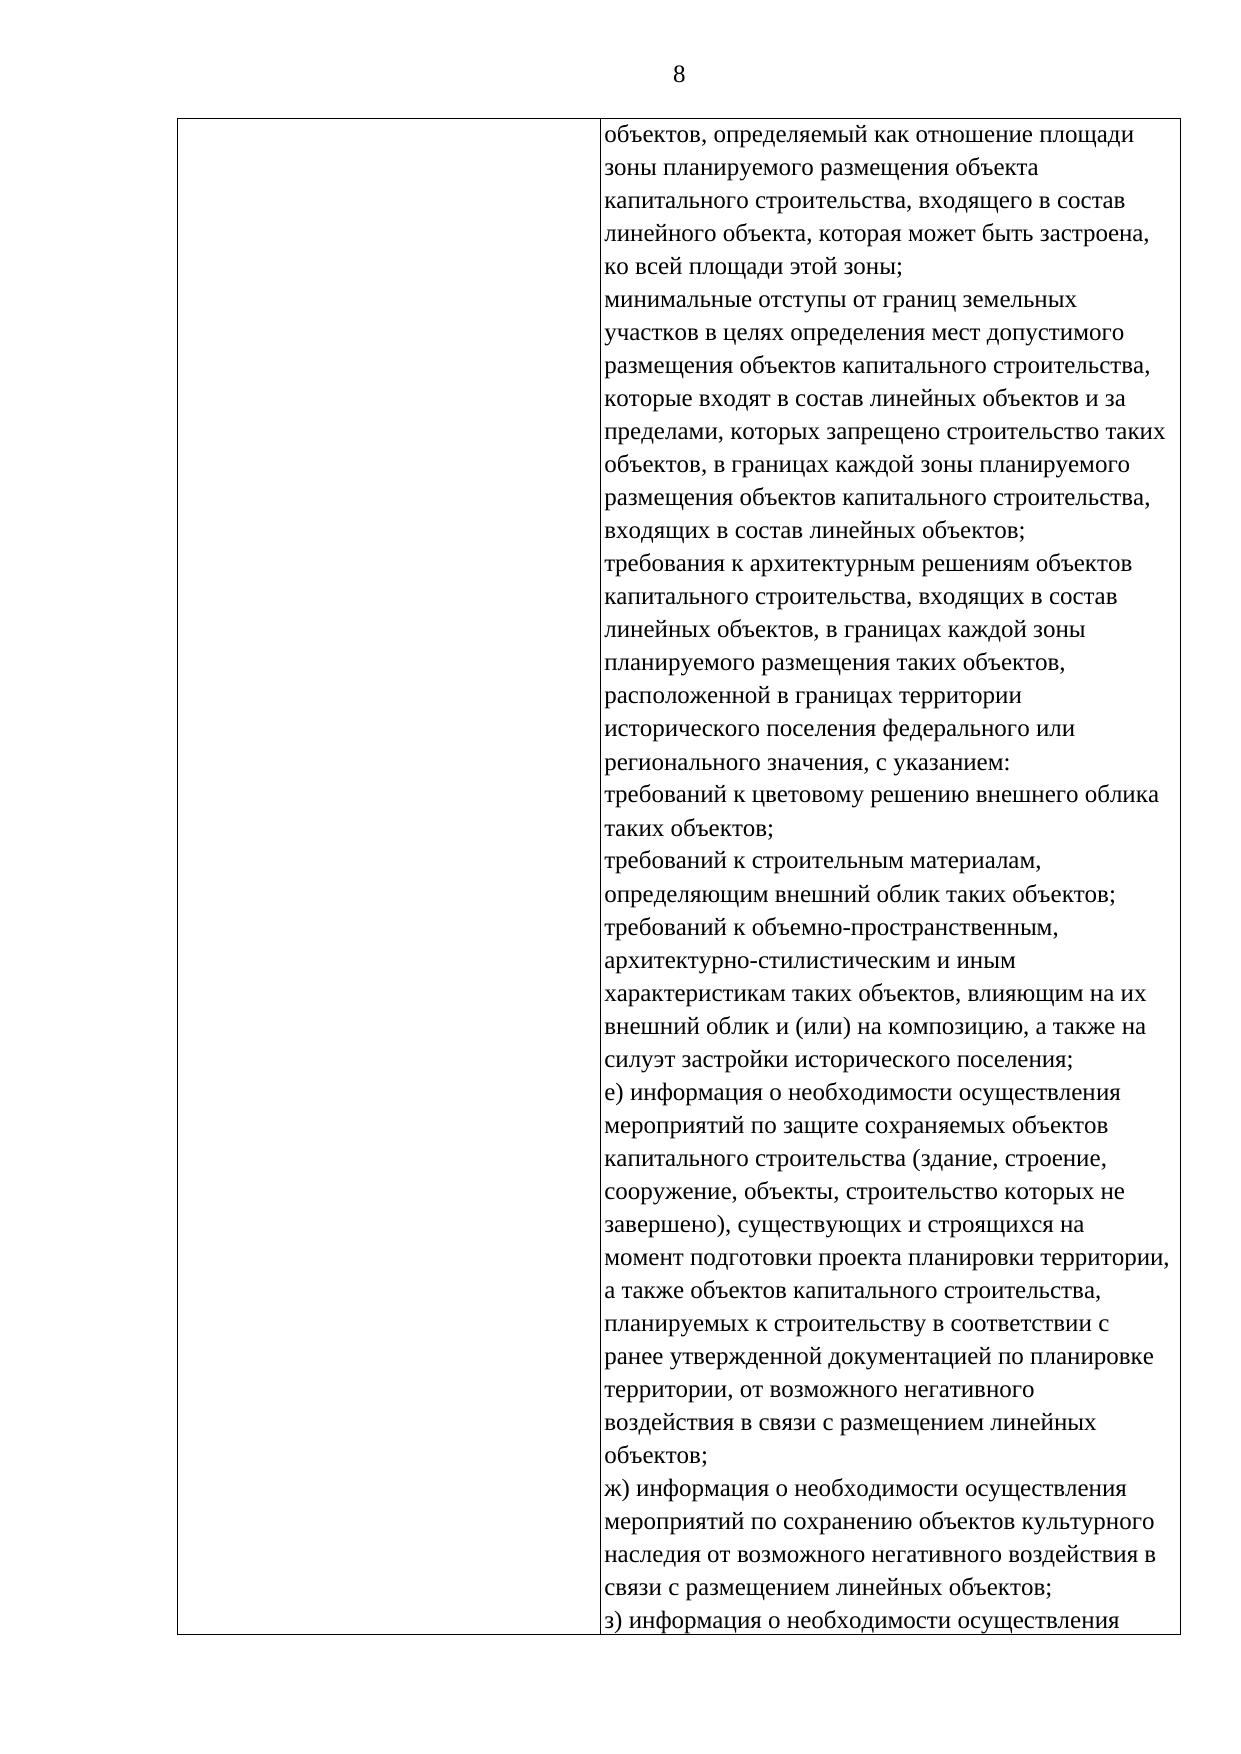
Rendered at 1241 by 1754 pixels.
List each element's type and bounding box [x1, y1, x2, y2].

table_cell [601, 119, 1180, 1634]
table_cell [178, 119, 600, 1634]
